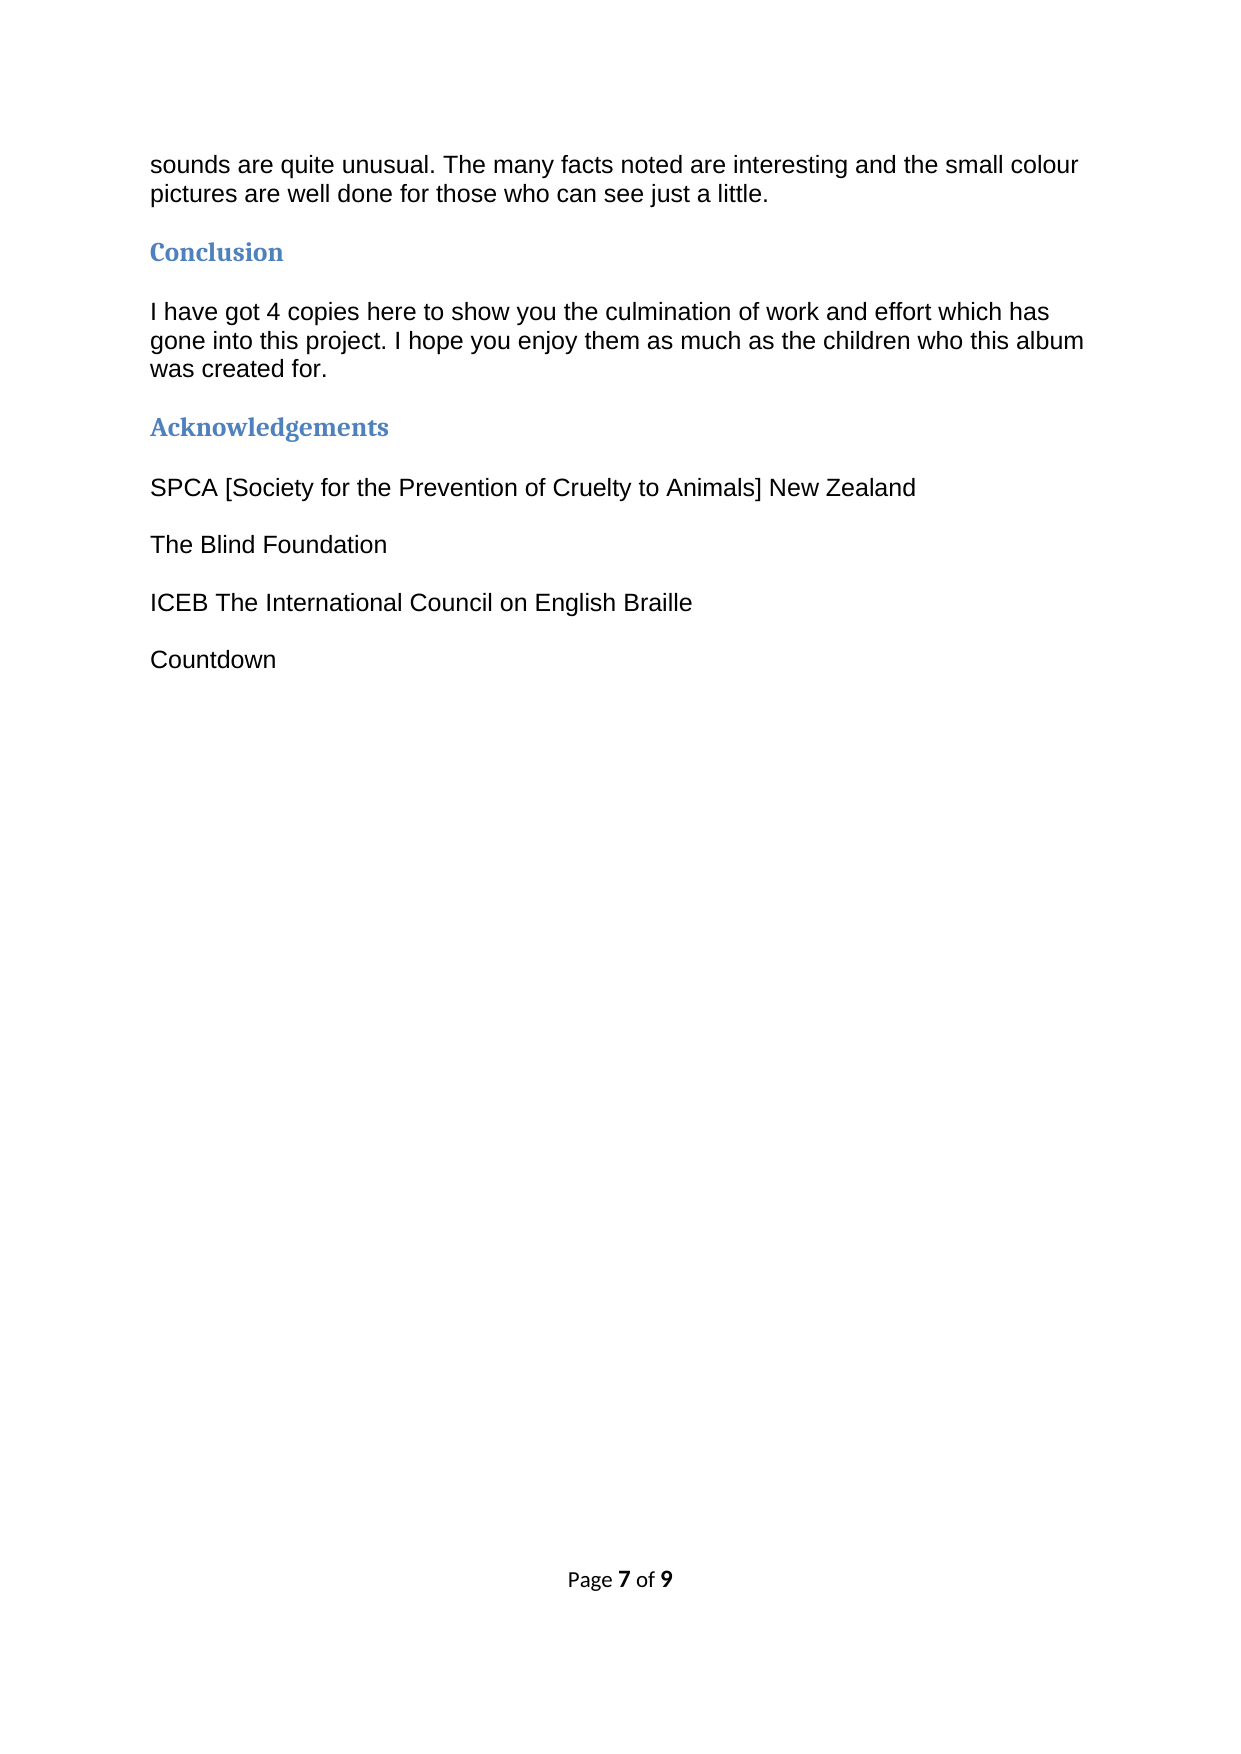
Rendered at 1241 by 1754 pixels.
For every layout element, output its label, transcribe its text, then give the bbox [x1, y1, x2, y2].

text ICEB The International Council on English Braille [150, 588, 1090, 616]
text I have got 4 copies here to show you the culmination of work and effort which has gone into this project. I hope you enjoy them as much as the children who this album was created for. [150, 297, 1090, 383]
text SPCA [Society for the Prevention of Cruelty to Animals] New Zealand [150, 473, 1090, 501]
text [150, 150, 1090, 207]
text Countdown [150, 645, 1090, 674]
subtitle Conclusion [150, 237, 1090, 268]
subtitle Acknowledgements [150, 412, 1090, 443]
text The Blind Foundation [150, 530, 1090, 559]
